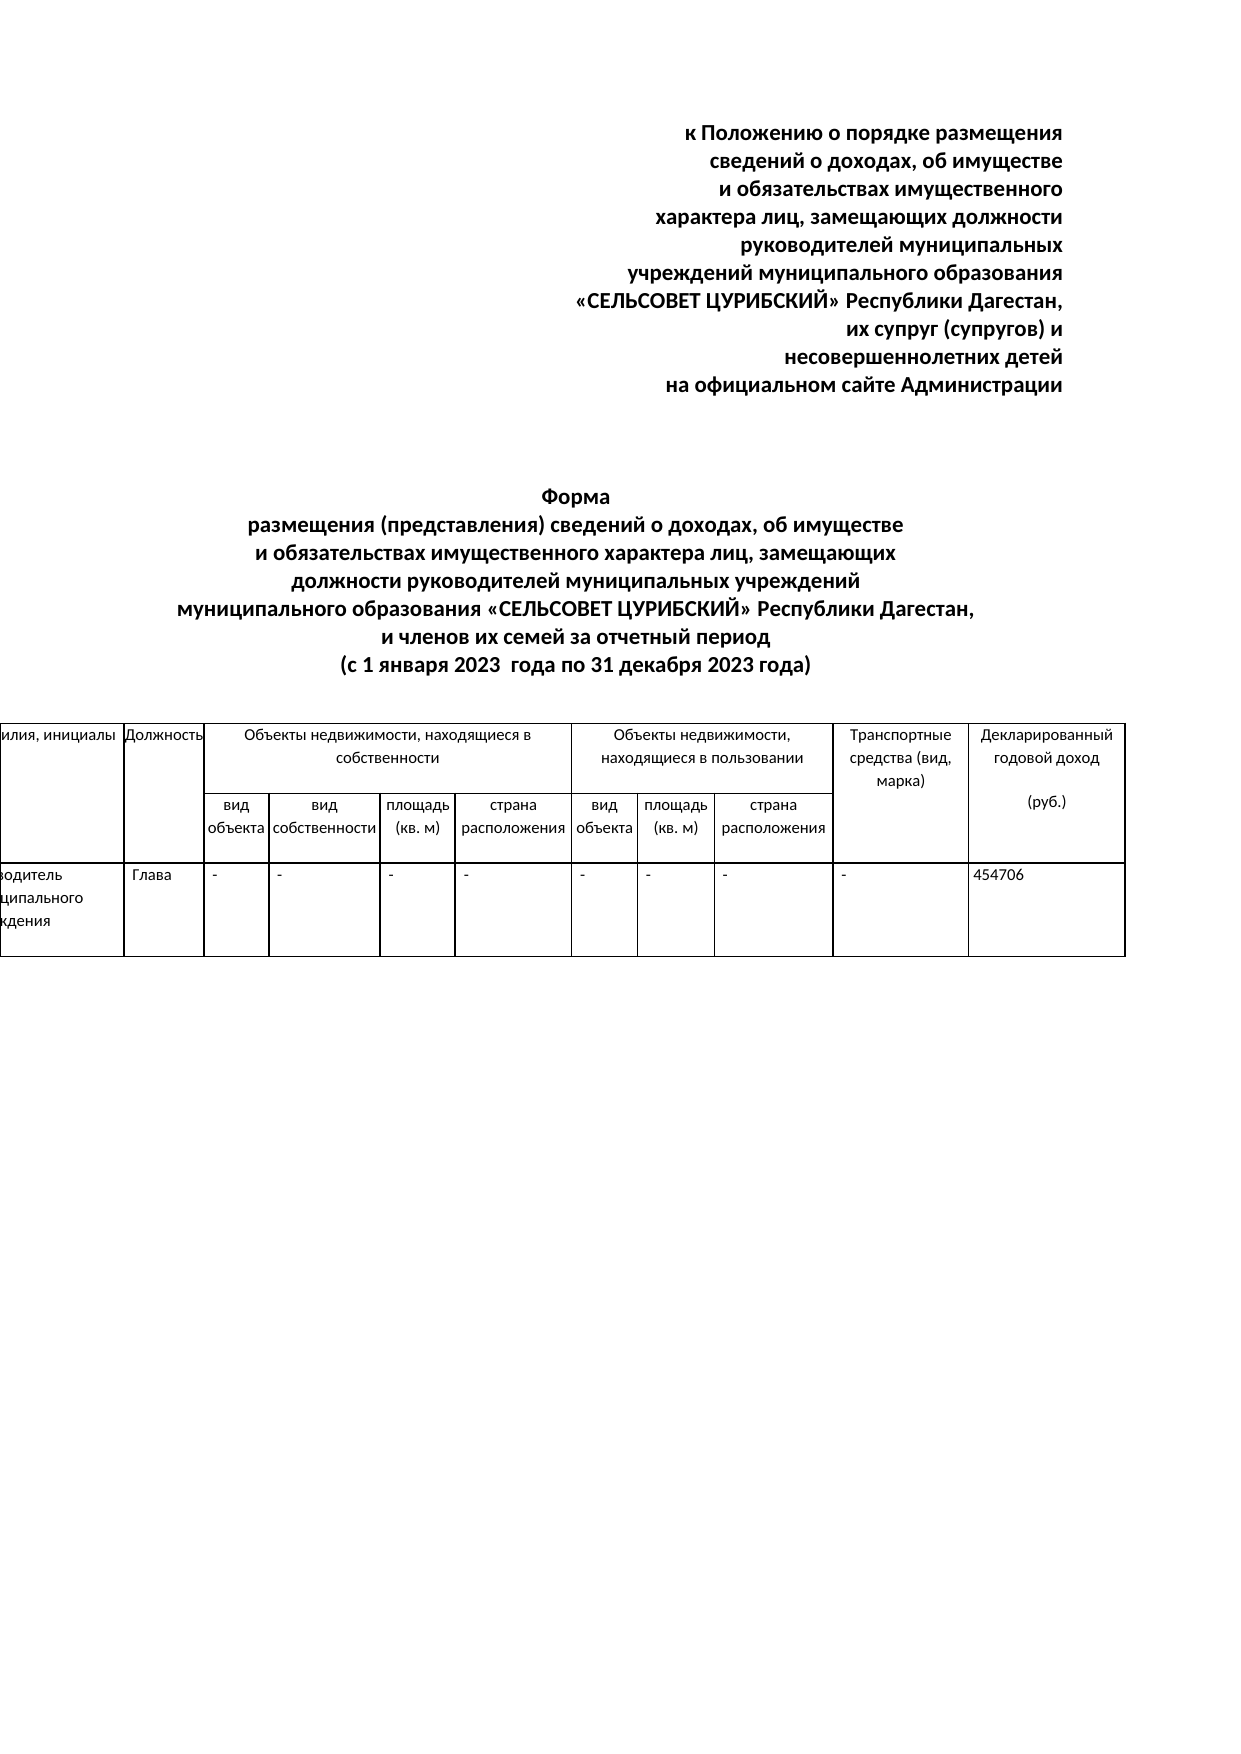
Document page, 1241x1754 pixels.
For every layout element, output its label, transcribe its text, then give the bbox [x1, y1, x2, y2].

table_header Объекты недвижимости, находящиеся в собственности [205, 724, 571, 792]
text сведений о доходах, об имуществе [88, 146, 1063, 174]
table_header Транспортные средства (вид, марка) [834, 724, 968, 862]
table_cell - [381, 864, 454, 956]
table_header Декларированный годовой доход (руб.) [969, 724, 1124, 862]
table_cell - [638, 864, 714, 956]
text характера лиц, замещающих должности [88, 202, 1063, 230]
table_cell вид объекта [205, 794, 268, 862]
text и обязательствах имущественного характера лиц, замещающих [88, 538, 1063, 566]
text на официальном сайте Администрации [88, 370, 1063, 398]
text и обязательствах имущественного [88, 174, 1063, 202]
table_cell Руководитель муниципального учреждения [1, 864, 123, 956]
table_cell Глава [125, 864, 203, 956]
text муниципального образования «СЕЛЬСОВЕТ ЦУРИБСКИЙ» Республики Дагестан, [88, 594, 1063, 622]
text должности руководителей муниципальных учреждений [88, 566, 1063, 594]
table_cell вид объекта [572, 794, 637, 862]
text руководителей муниципальных [88, 230, 1063, 258]
table_header Должность [125, 724, 203, 862]
table_header Фамилия, инициалы [1, 724, 123, 862]
table_cell 454706 [969, 864, 1124, 956]
table_cell страна расположения [715, 794, 832, 862]
text их супруг (супругов) и [88, 314, 1063, 342]
table_cell - [270, 864, 379, 956]
text и членов их семей за отчетный период [88, 622, 1063, 650]
table_cell - [572, 864, 637, 956]
text Форма [88, 482, 1063, 510]
text учреждений муниципального образования [88, 258, 1063, 286]
table_cell - [205, 864, 268, 956]
table_cell - [456, 864, 571, 956]
table_cell страна расположения [456, 794, 571, 862]
table_cell площадь (кв. м) [381, 794, 454, 862]
table_cell - [834, 864, 968, 956]
text несовершеннолетних детей [88, 342, 1063, 370]
table_cell вид собственности [270, 794, 379, 862]
text (с 1 января 2023 года по 31 декабря 2023 года) [88, 650, 1063, 678]
text размещения (представления) сведений о доходах, об имуществе [88, 510, 1063, 538]
table_cell площадь (кв. м) [638, 794, 714, 862]
text к Положению о порядке размещения [88, 118, 1063, 146]
table_cell - [715, 864, 832, 956]
text «СЕЛЬСОВЕТ ЦУРИБСКИЙ» Республики Дагестан, [88, 286, 1063, 314]
table_header Объекты недвижимости, находящиеся в пользовании [572, 724, 832, 792]
